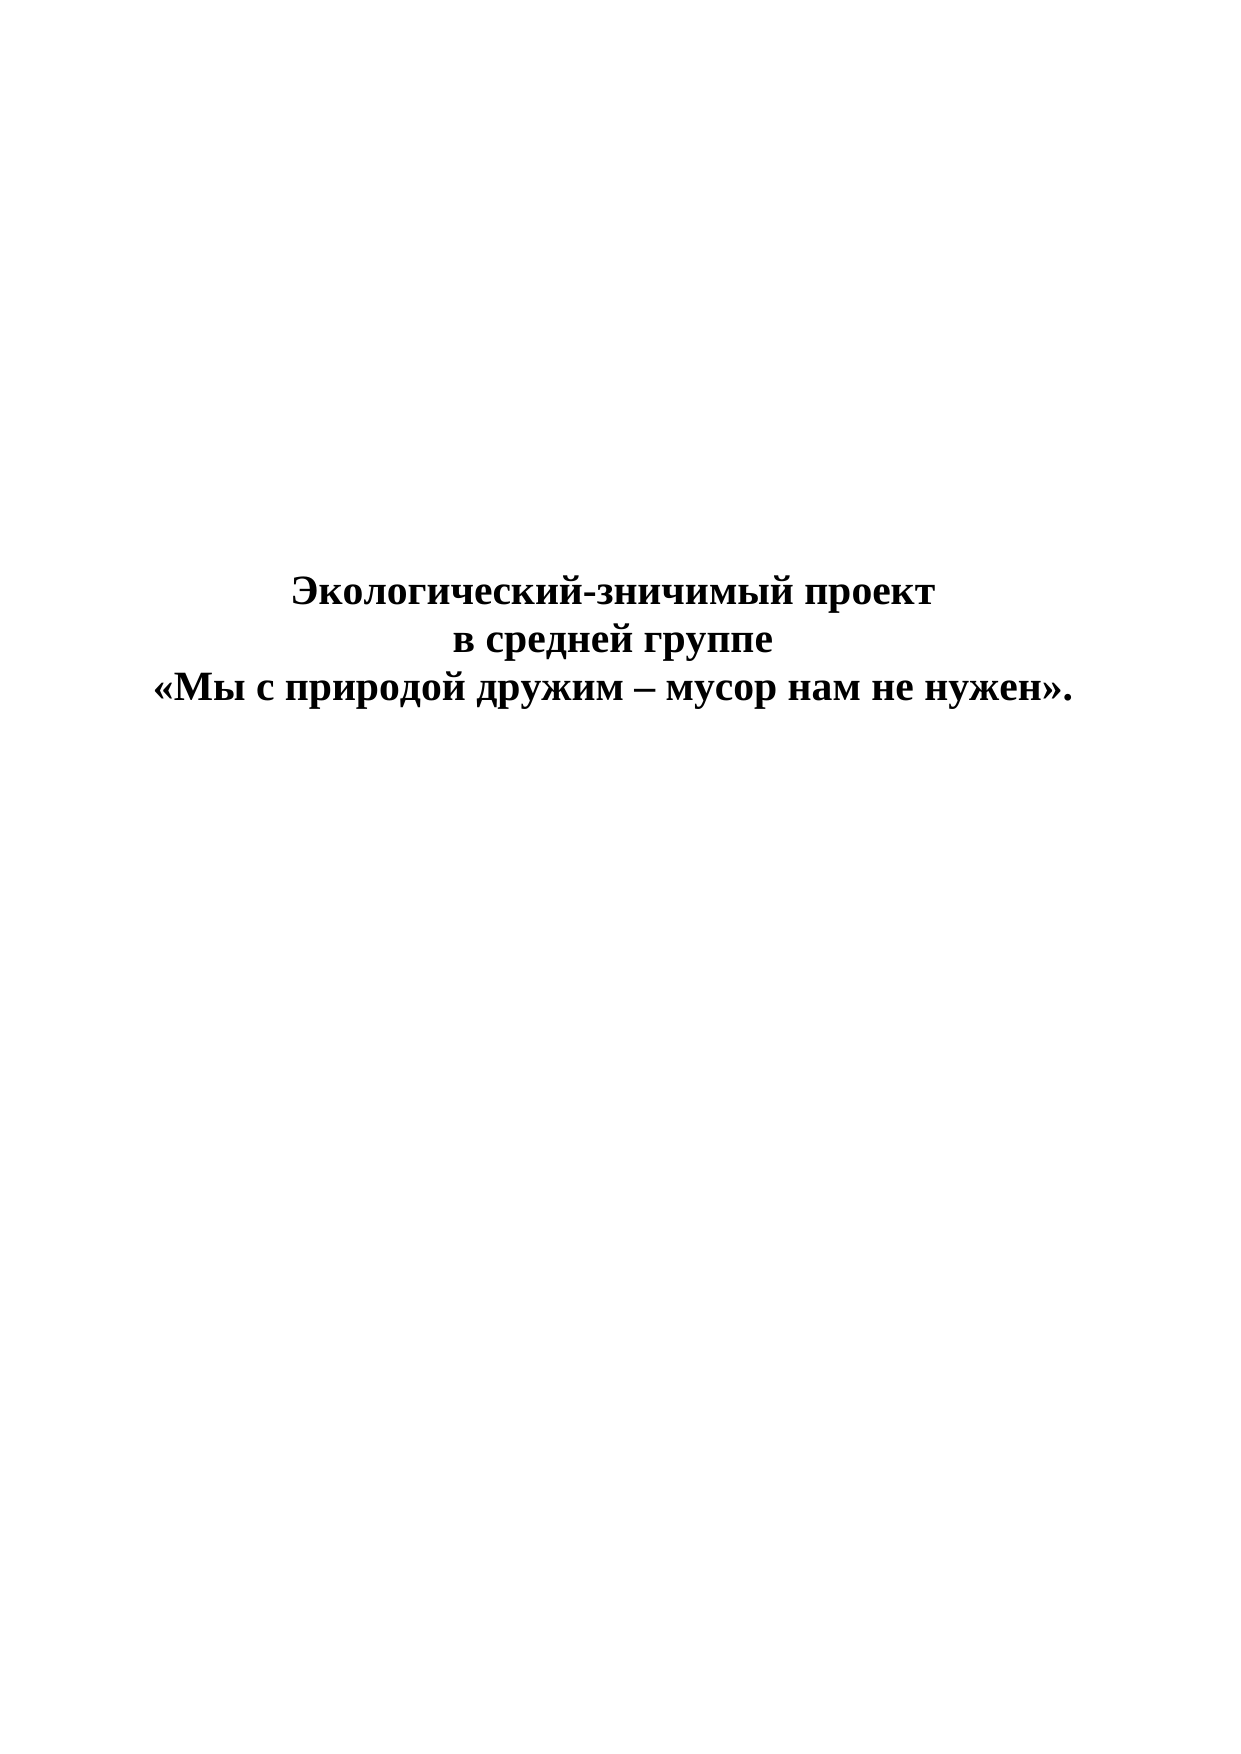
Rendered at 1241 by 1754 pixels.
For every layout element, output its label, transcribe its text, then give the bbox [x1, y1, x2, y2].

text «Мы с природой дружим – мусор нам не нужен». [74, 661, 1152, 709]
text Экологический-зничимый проект [74, 566, 1152, 613]
text в средней группе [74, 613, 1152, 661]
